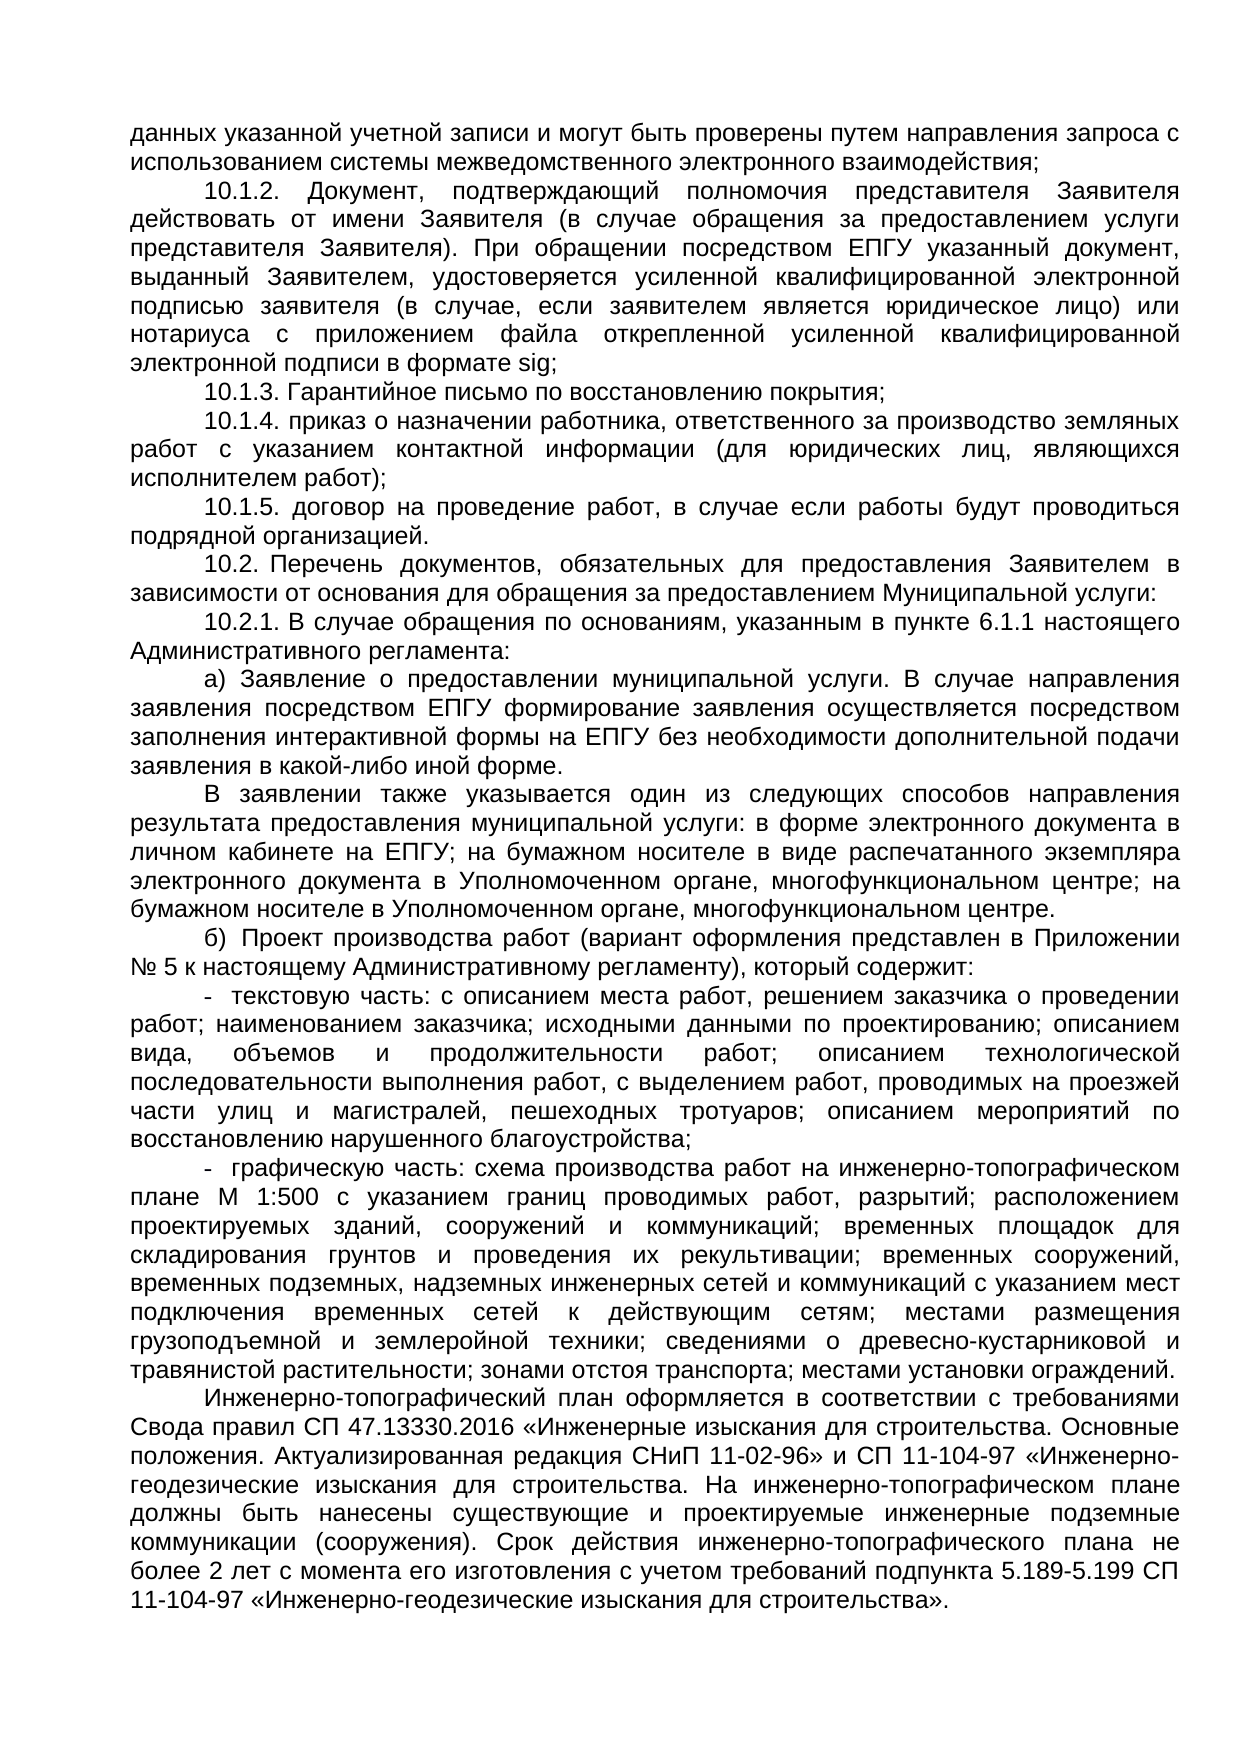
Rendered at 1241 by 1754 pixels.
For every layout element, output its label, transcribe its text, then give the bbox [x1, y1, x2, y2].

list графическую часть: схема производства работ на инженерно-топографическом плане М 1:500 с указанием границ проводимых работ, разрытий; расположением проектируемых зданий, сооружений и коммуникаций; временных площадок для складирования грунтов и проведения их рекультивации; временных сооружений, временных подземных, надземных инженерных сетей и коммуникаций с указанием мест подключения временных сетей к действующим сетям; местами размещения грузоподъемной и землеройной техники; сведениями о древесно-кустарниковой и травянистой растительности; зонами отстоя транспорта; местами установки ограждений. [130, 1153, 1181, 1383]
text 10.1.4. приказ о назначении работника, ответственного за производство земляных работ с указанием контактной информации (для юридических лиц, являющихся исполнителем работ); [130, 406, 1181, 492]
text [130, 118, 1181, 176]
text Инженерно-топографический план оформляется в соответствии с требованиями Свода правил СП 47.13330.2016 «Инженерные изыскания для строительства. Основные положения. Актуализированная редакция СНиП 11-02-96» и СП 11-104-97 «Инженерно-геодезические изыскания для строительства. На инженерно-топографическом плане должны быть нанесены существующие и проектируемые инженерные подземные коммуникации (сооружения). Срок действия инженерно-топографического плана не более 2 лет с момента его изготовления с учетом требований подпункта 5.189-5.199 СП 11-104-97 «Инженерно-геодезические изыскания для строительства». [130, 1383, 1181, 1613]
text В заявлении также указывается один из следующих способов направления результата предоставления муниципальной услуги: в форме электронного документа в личном кабинете на ЕПГУ; на бумажном носителе в виде распечатанного экземпляра электронного документа в Уполномоченном органе, многофункциональном центре; на бумажном носителе в Уполномоченном органе, многофункциональном центре. [130, 779, 1181, 923]
list Перечень документов, обязательных для предоставления Заявителем в зависимости от основания для обращения за предоставлением Муниципальной услуги: [130, 549, 1181, 607]
list В случае обращения по основаниям, указанным в пункте 6.1.1 настоящего Административного регламента: [130, 607, 1181, 664]
text а) Заявление о предоставлении муниципальной услуги. В случае направления заявления посредством ЕПГУ формирование заявления осуществляется посредством заполнения интерактивной формы на ЕПГУ без необходимости дополнительной подачи заявления в какой-либо иной форме. [130, 664, 1181, 779]
text 10.1.3. Гарантийное письмо по восстановлению покрытия; [130, 377, 1181, 406]
list текстовую часть: с описанием места работ, решением заказчика о проведении работ; наименованием заказчика; исходными данными по проектированию; описанием вида, объемов и продолжительности работ; описанием технологической последовательности выполнения работ, с выделением работ, проводимых на проезжей части улиц и магистралей, пешеходных тротуаров; описанием мероприятий по восстановлению нарушенного благоустройства; [130, 981, 1181, 1153]
text б) Проект производства работ (вариант оформления представлен в Приложении № 5 к настоящему Административному регламенту), который содержит: [130, 923, 1181, 981]
text 10.1.2. Документ, подтверждающий полномочия представителя Заявителя действовать от имени Заявителя (в случае обращения за предоставлением услуги представителя Заявителя). При обращении посредством ЕПГУ указанный документ, выданный Заявителем, удостоверяется усиленной квалифицированной электронной подписью заявителя (в случае, если заявителем является юридическое лицо) или нотариуса с приложением файла открепленной усиленной квалифицированной электронной подписи в формате sig; [130, 176, 1181, 377]
text 10.1.5. договор на проведение работ, в случае если работы будут проводиться подрядной организацией. [130, 492, 1181, 549]
